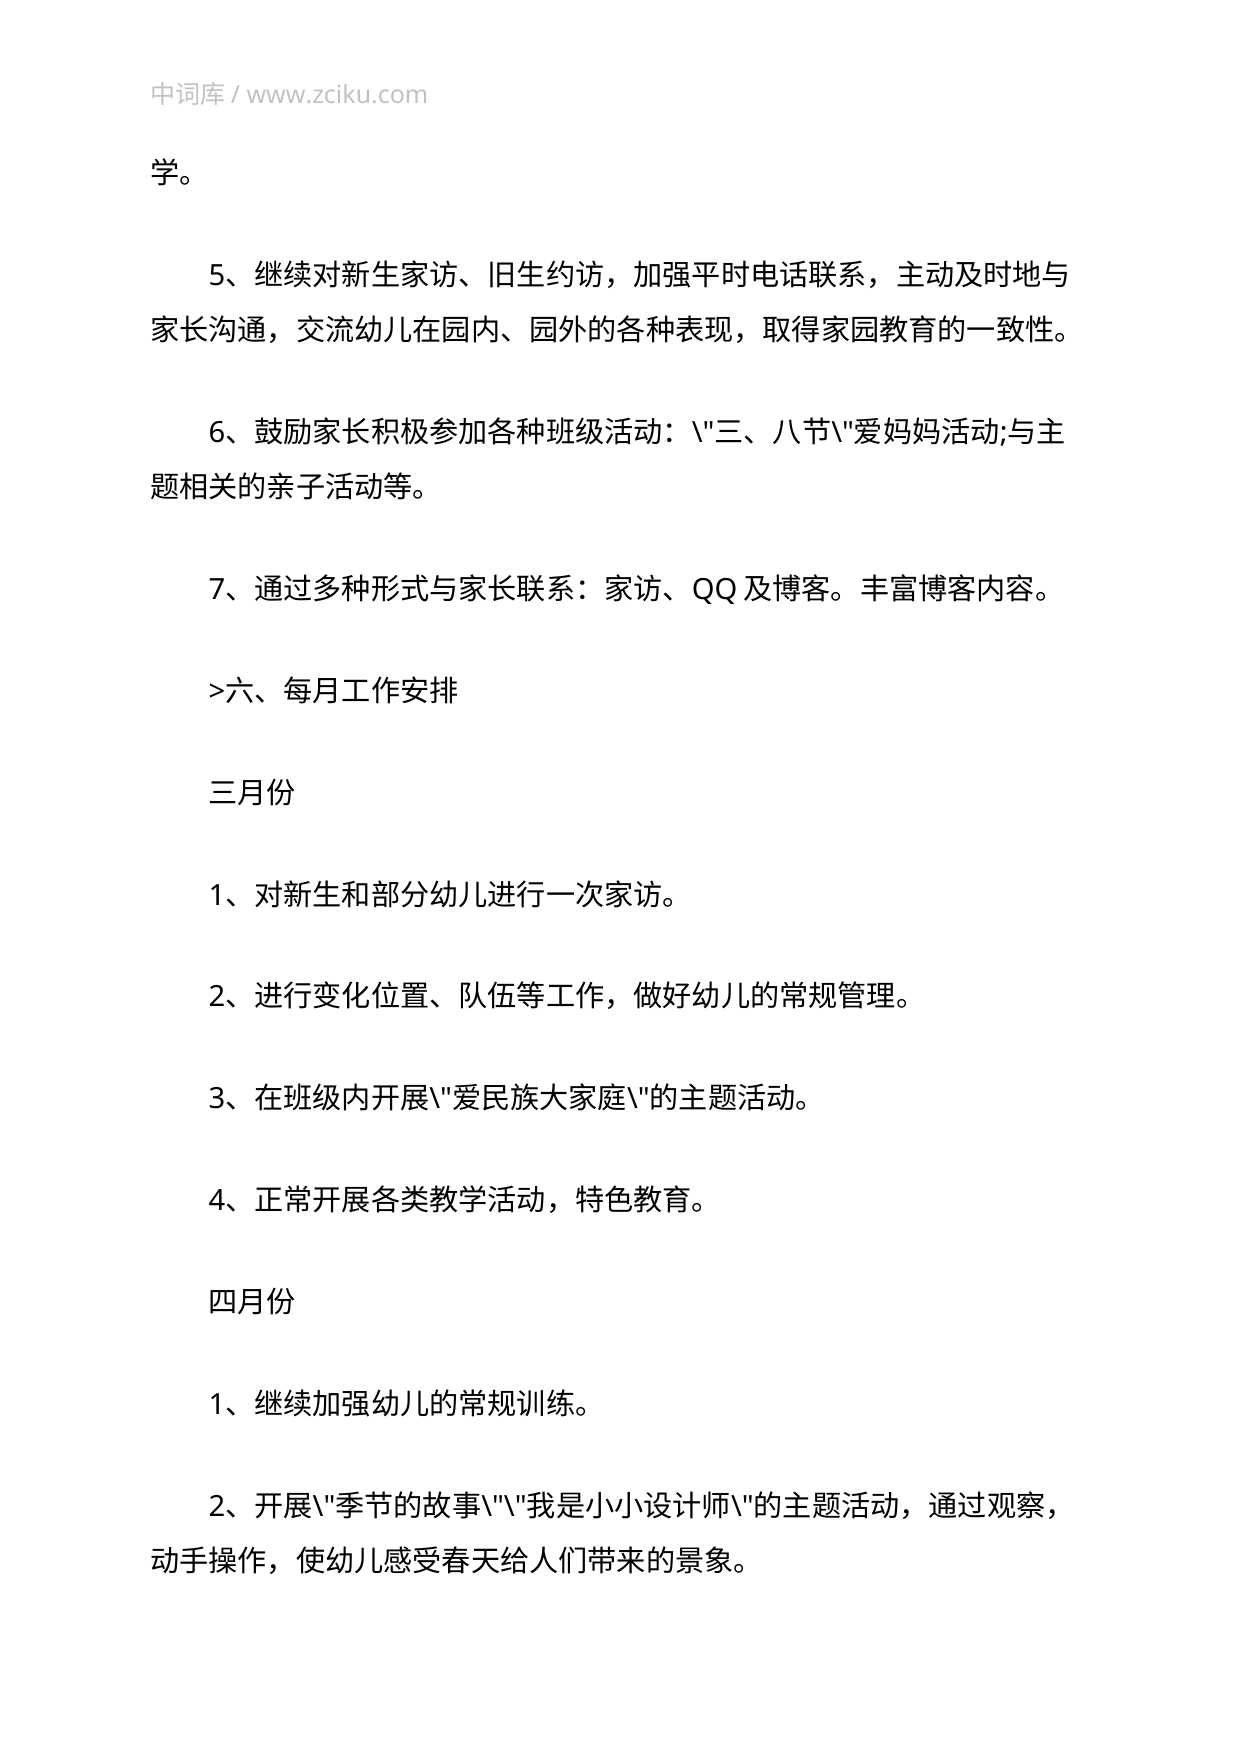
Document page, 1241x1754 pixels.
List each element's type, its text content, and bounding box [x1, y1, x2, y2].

text 2、开展\"季节的故事\"\"我是小小设计师\"的主题活动，通过观察，动手操作，使幼儿感受春天给人们带来的景象。 [150, 1483, 1090, 1580]
text 三月份 [150, 769, 1090, 812]
text 4、正常开展各类教学活动，特色教育。 [150, 1177, 1090, 1219]
text 3、在班级内开展\"爱民族大家庭\"的主题活动。 [150, 1075, 1090, 1117]
text 2、进行变化位置、队伍等工作，做好幼儿的常规管理。 [150, 973, 1090, 1015]
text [150, 150, 1090, 192]
text 四月份 [150, 1279, 1090, 1321]
text 1、继续加强幼儿的常规训练。 [150, 1381, 1090, 1423]
text >六、每月工作安排 [150, 667, 1090, 710]
text 5、继续对新生家访、旧生约访，加强平时电话联系，主动及时地与家长沟通，交流幼儿在园内、园外的各种表现，取得家园教育的一致性。 [150, 252, 1090, 349]
text 6、鼓励家长积极参加各种班级活动：\"三、八节\"爱妈妈活动;与主题相关的亲子活动等。 [150, 408, 1090, 506]
text 1、对新生和部分幼儿进行一次家访。 [150, 871, 1090, 913]
text 7、通过多种形式与家长联系：家访、QQ及博客。丰富博客内容。 [150, 565, 1090, 608]
